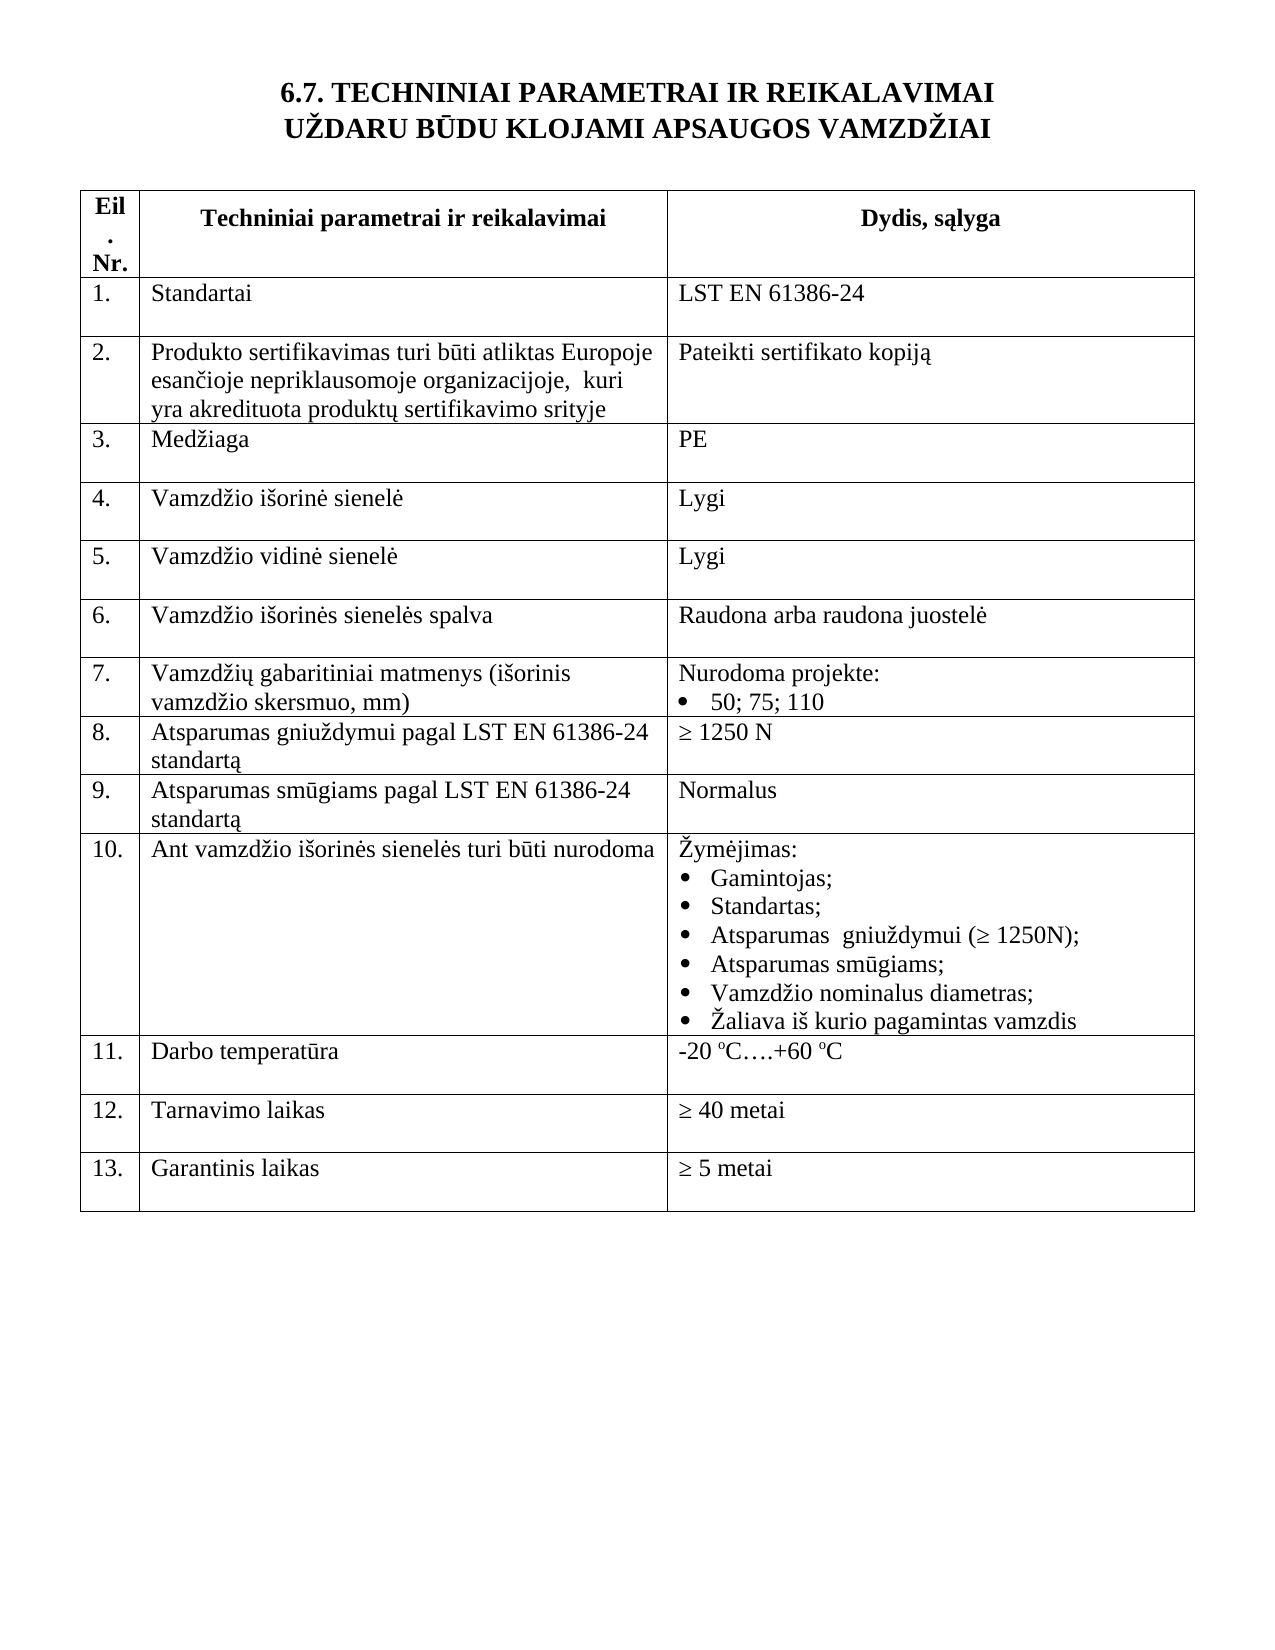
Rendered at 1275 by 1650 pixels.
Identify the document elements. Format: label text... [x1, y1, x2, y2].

table_cell [81, 775, 139, 833]
table_header Techniniai parametrai ir reikalavimai [140, 191, 667, 277]
table_cell Standartai [140, 278, 667, 336]
table_cell Žymėjimas: Gamintojas; Standartas; Atsparumas gniuždymui (≥ 1250N); Atsparumas smūgiams; Vamzdžio nominalus diametras; Žaliava iš kurio pagamintas vamzdis [668, 834, 1194, 1035]
table_cell ≥ 40 metai [668, 1095, 1194, 1152]
table_cell [81, 1095, 139, 1152]
table_cell Atsparumas gniuždymui pagal LST EN 61386-24 standartą [140, 717, 667, 774]
table_cell [81, 278, 139, 336]
table_cell [81, 337, 139, 423]
table_header Dydis, sąlyga [668, 191, 1194, 277]
table_cell -20 oC….+60 oC [668, 1036, 1194, 1094]
table_cell [81, 658, 139, 716]
table_cell [81, 717, 139, 774]
table_cell [81, 483, 139, 540]
table_cell LST EN 61386-24 [668, 278, 1194, 336]
table_cell Vamzdžio išorinė sienelė [140, 483, 667, 540]
table_cell Nurodoma projekte: 50; 75; 110 [668, 658, 1194, 716]
table_cell [81, 834, 139, 1035]
table_cell [81, 600, 139, 657]
table_cell Pateikti sertifikato kopiją [668, 337, 1194, 423]
table_cell [81, 1153, 139, 1211]
table_cell Normalus [668, 775, 1194, 833]
text UŽDARU BŪDU KLOJAMI APSAUGOS VAMZDŽIAI [75, 111, 1200, 145]
table_cell Ant vamzdžio išorinės sienelės turi būti nurodoma [140, 834, 667, 1035]
table_cell ≥ 1250 N [668, 717, 1194, 774]
table_cell Raudona arba raudona juostelė [668, 600, 1194, 657]
table_cell Garantinis laikas [140, 1153, 667, 1211]
table_cell Medžiaga [140, 424, 667, 482]
table_cell Tarnavimo laikas [140, 1095, 667, 1152]
table_cell [81, 541, 139, 599]
table_cell ≥ 5 metai [668, 1153, 1194, 1211]
table_cell Produkto sertifikavimas turi būti atliktas Europoje esančioje nepriklausomoje organizacijoje, kuri yra akredituota produktų sertifikavimo srityje [140, 337, 667, 423]
table_cell Vamzdžio vidinė sienelė [140, 541, 667, 599]
table_header Eil. Nr. [81, 191, 139, 277]
table_cell PE [668, 424, 1194, 482]
table_cell Lygi [668, 483, 1194, 540]
table_cell [81, 1036, 139, 1094]
table_cell Vamzdžio išorinės sienelės spalva [140, 600, 667, 657]
table_cell Atsparumas smūgiams pagal LST EN 61386-24 standartą [140, 775, 667, 833]
table_cell Darbo temperatūra [140, 1036, 667, 1094]
table_cell Lygi [668, 541, 1194, 599]
text 6.7. TECHNINIAI PARAMETRAI IR REIKALAVIMAI [75, 75, 1200, 108]
table_cell [81, 424, 139, 482]
table_cell Vamzdžių gabaritiniai matmenys (išorinis vamzdžio skersmuo, mm) [140, 658, 667, 716]
